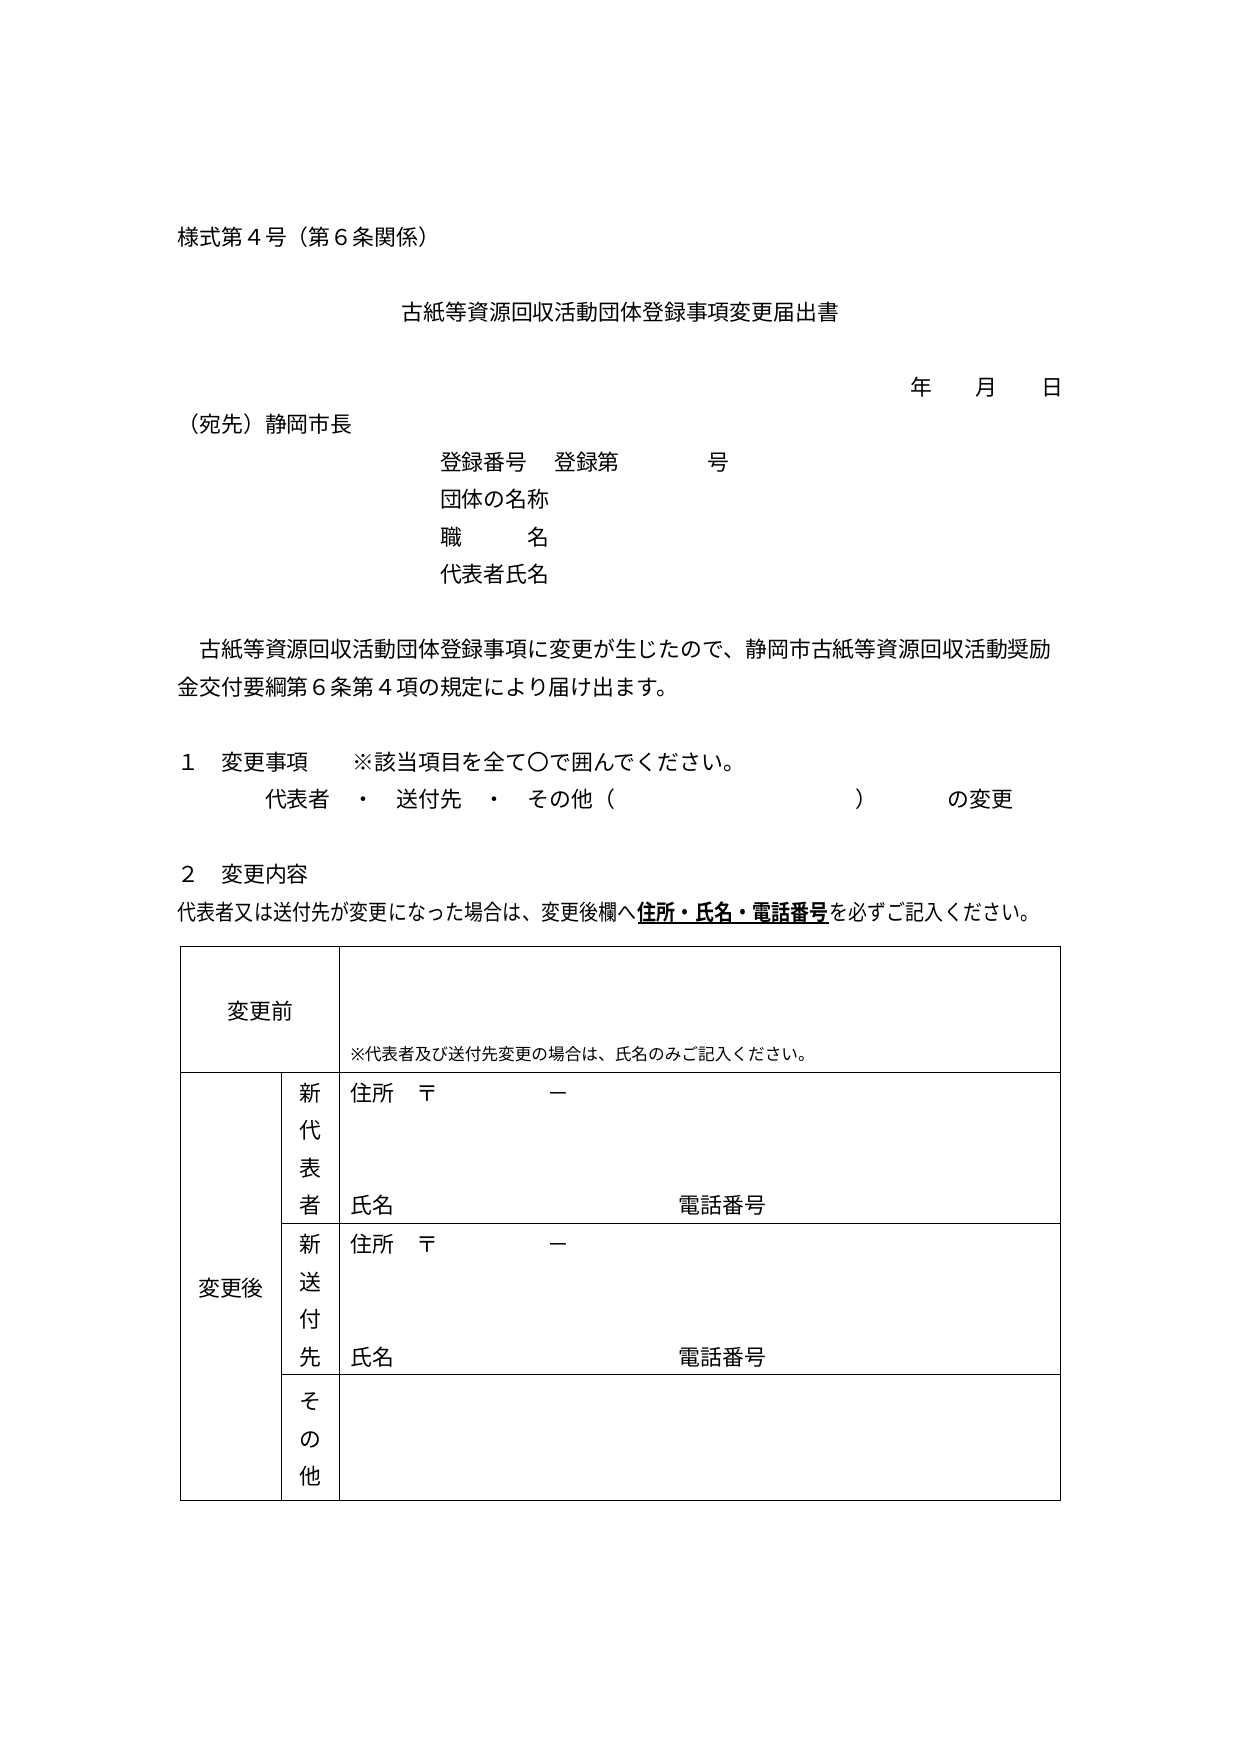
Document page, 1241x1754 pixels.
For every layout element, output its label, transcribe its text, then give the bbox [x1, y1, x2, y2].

table_cell その他 [282, 1375, 339, 1500]
text 代表者氏名 [352, 554, 1063, 592]
text 登録番号 登録第 号 [352, 442, 1063, 479]
text 古紙等資源回収活動団体登録事項変更届出書 [177, 292, 1063, 329]
text 様式第４号（第６条関係） [177, 217, 1063, 254]
table_cell 住所 〒 － 氏名 電話番号 [340, 1224, 1060, 1374]
table_cell [340, 1375, 1060, 1500]
text 代表者又は送付先が変更になった場合は、変更後欄へ住所・氏名・電話番号を必ずご記入ください。 [177, 892, 1063, 929]
text ２ 変更内容 [177, 854, 1063, 892]
table_cell 新送付先 [282, 1224, 339, 1374]
table_cell 変更後 [181, 1073, 281, 1500]
text 代表者 ・ 送付先 ・ その他（ ） の変更 [177, 779, 1063, 817]
text 年 月 日 [177, 367, 1063, 404]
table_cell 住所 〒 － 氏名 電話番号 [340, 1073, 1060, 1223]
text 職 名 [352, 517, 1063, 554]
text （宛先）静岡市長 [177, 404, 1063, 442]
table_cell 新代表者 [282, 1073, 339, 1223]
table_header 変更前 [181, 947, 339, 1072]
text 団体の名称 [352, 479, 1063, 517]
table_header ※代表者及び送付先変更の場合は、氏名のみご記入ください。 [340, 947, 1060, 1072]
text １ 変更事項 ※該当項目を全て〇で囲んでください。 [177, 742, 1063, 779]
text 古紙等資源回収活動団体登録事項に変更が生じたので、静岡市古紙等資源回収活動奨励金交付要綱第６条第４項の規定により届け出ます。 [177, 629, 1063, 704]
